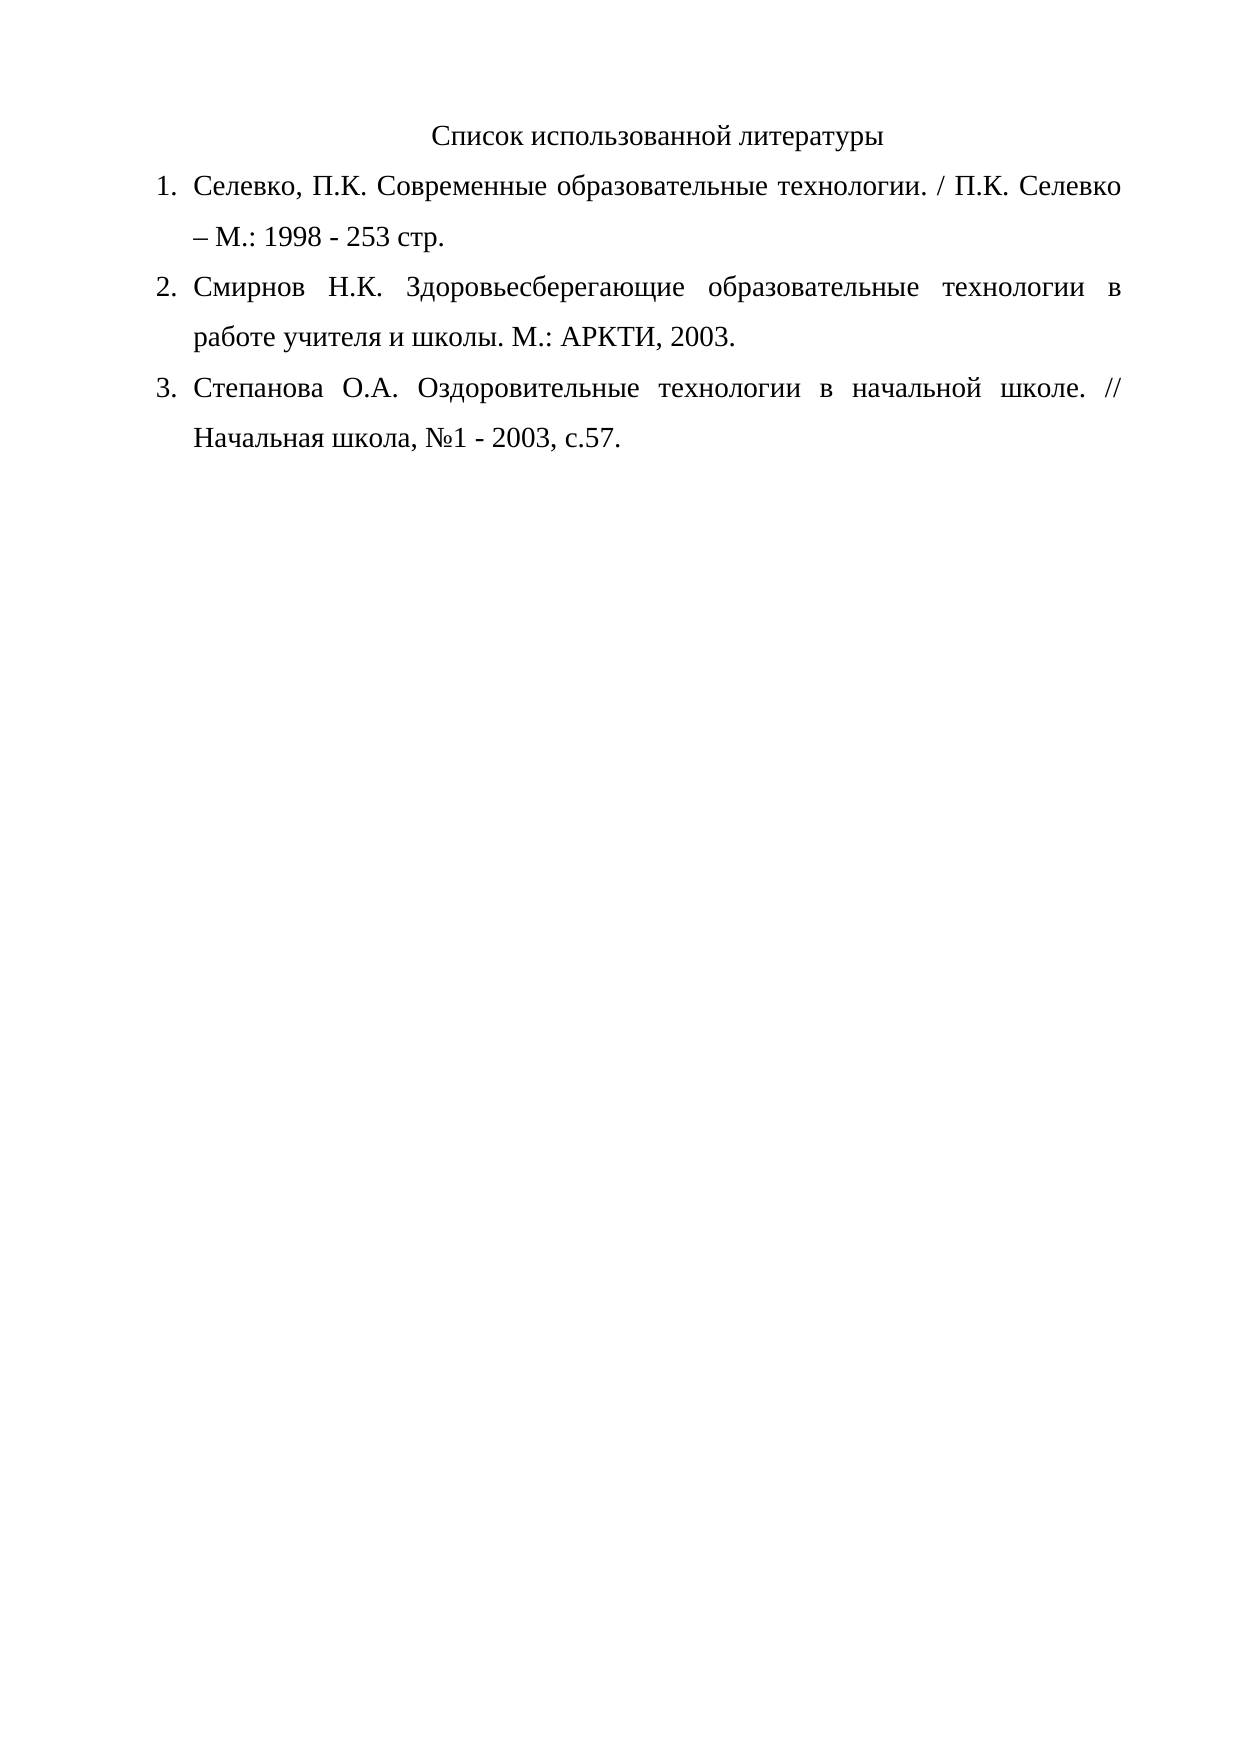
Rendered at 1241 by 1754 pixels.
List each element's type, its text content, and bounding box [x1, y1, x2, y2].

list Список использованной литературы [193, 118, 1122, 152]
list Селевко, П.К. Современные образовательные технологии. / П.К. Селевко – М.: 1998 - 253 стр. [156, 168, 1122, 252]
list Степанова О.А. Оздоровительные технологии в начальной школе. // Начальная школа, №1 - 2003, с.57. [156, 370, 1122, 453]
list Смирнов Н.К. Здоровьесберегающие образовательные технологии в работе учителя и школы. М.: АРКТИ, 2003. [156, 269, 1122, 353]
